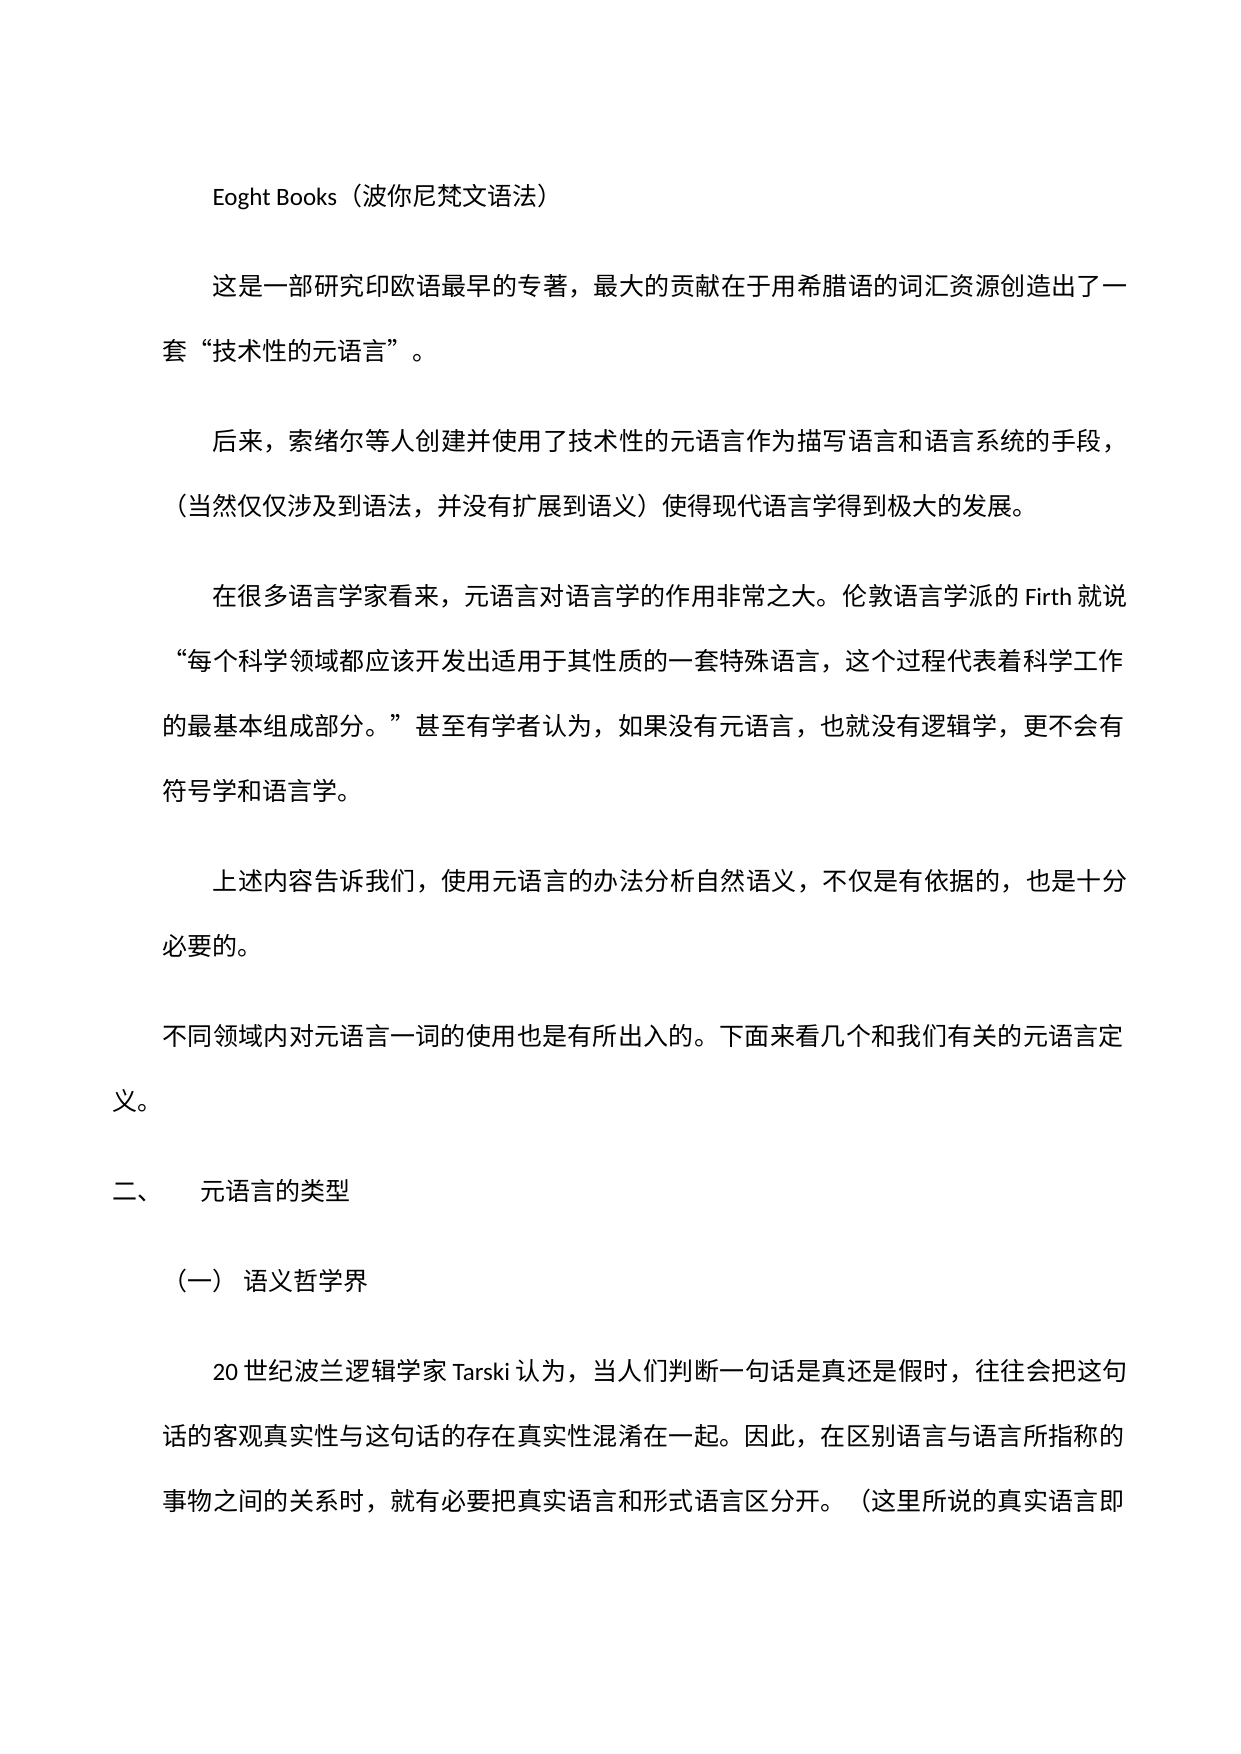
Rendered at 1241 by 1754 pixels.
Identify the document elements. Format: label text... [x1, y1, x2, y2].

list 这是一部研究印欧语最早的专著，最大的贡献在于用希腊语的词汇资源创造出了一套“技术性的元语言”。 [162, 252, 1128, 382]
list 语义哲学界 [162, 1247, 1128, 1312]
list 元语言的类型 [112, 1157, 1128, 1222]
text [162, 1337, 1128, 1532]
list 在很多语言学家看来，元语言对语言学的作用非常之大。伦敦语言学派的Firth就说“每个科学领域都应该开发出适用于其性质的一套特殊语言，这个过程代表着科学工作的最基本组成部分。”甚至有学者认为，如果没有元语言，也就没有逻辑学，更不会有符号学和语言学。 [162, 562, 1128, 822]
list 后来，索绪尔等人创建并使用了技术性的元语言作为描写语言和语言系统的手段，（当然仅仅涉及到语法，并没有扩展到语义）使得现代语言学得到极大的发展。 [162, 407, 1128, 537]
text 不同领域内对元语言一词的使用也是有所出入的。下面来看几个和我们有关的元语言定义。 [112, 1002, 1128, 1132]
list 上述内容告诉我们，使用元语言的办法分析自然语义，不仅是有依据的，也是十分必要的。 [162, 847, 1128, 977]
list Eoght Books（波你尼梵文语法） [162, 162, 1128, 227]
